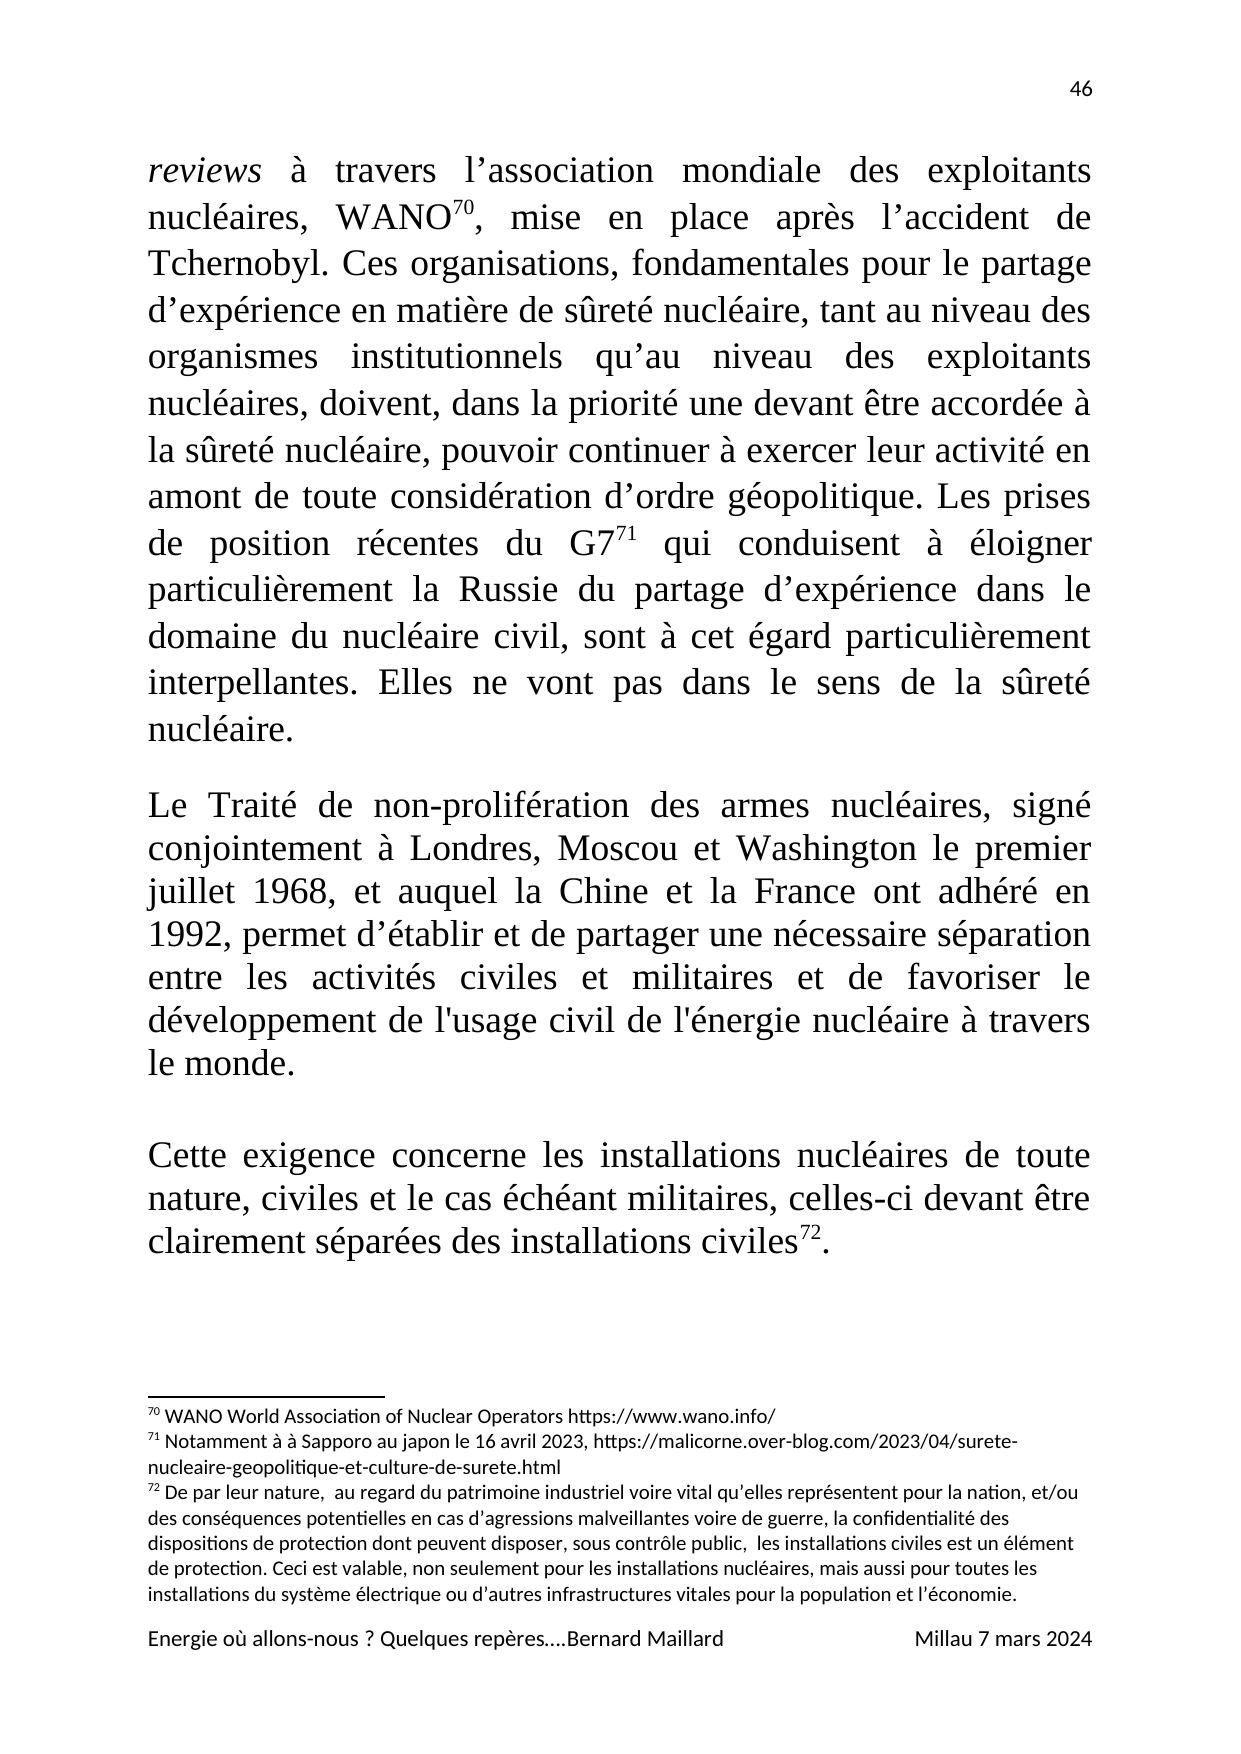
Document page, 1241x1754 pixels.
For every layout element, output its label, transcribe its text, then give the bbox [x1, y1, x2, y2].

text Cette exigence concerne les installations nucléaires de toute nature, civiles et le cas échéant militaires, celles-ci devant être clairement séparées des installations civiles. [148, 1132, 1093, 1262]
text Le Traité de non-prolifération des armes nucléaires, signé conjointement à Londres, Moscou et Washington le premier juillet 1968, et auquel la Chine et la France ont adhéré en 1992, permet d’établir et de partager une nécessaire séparation entre les activités civiles et militaires et de favoriser le développement de l'usage civil de l'énergie nucléaire à travers le monde. [148, 782, 1093, 1084]
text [148, 148, 1093, 749]
